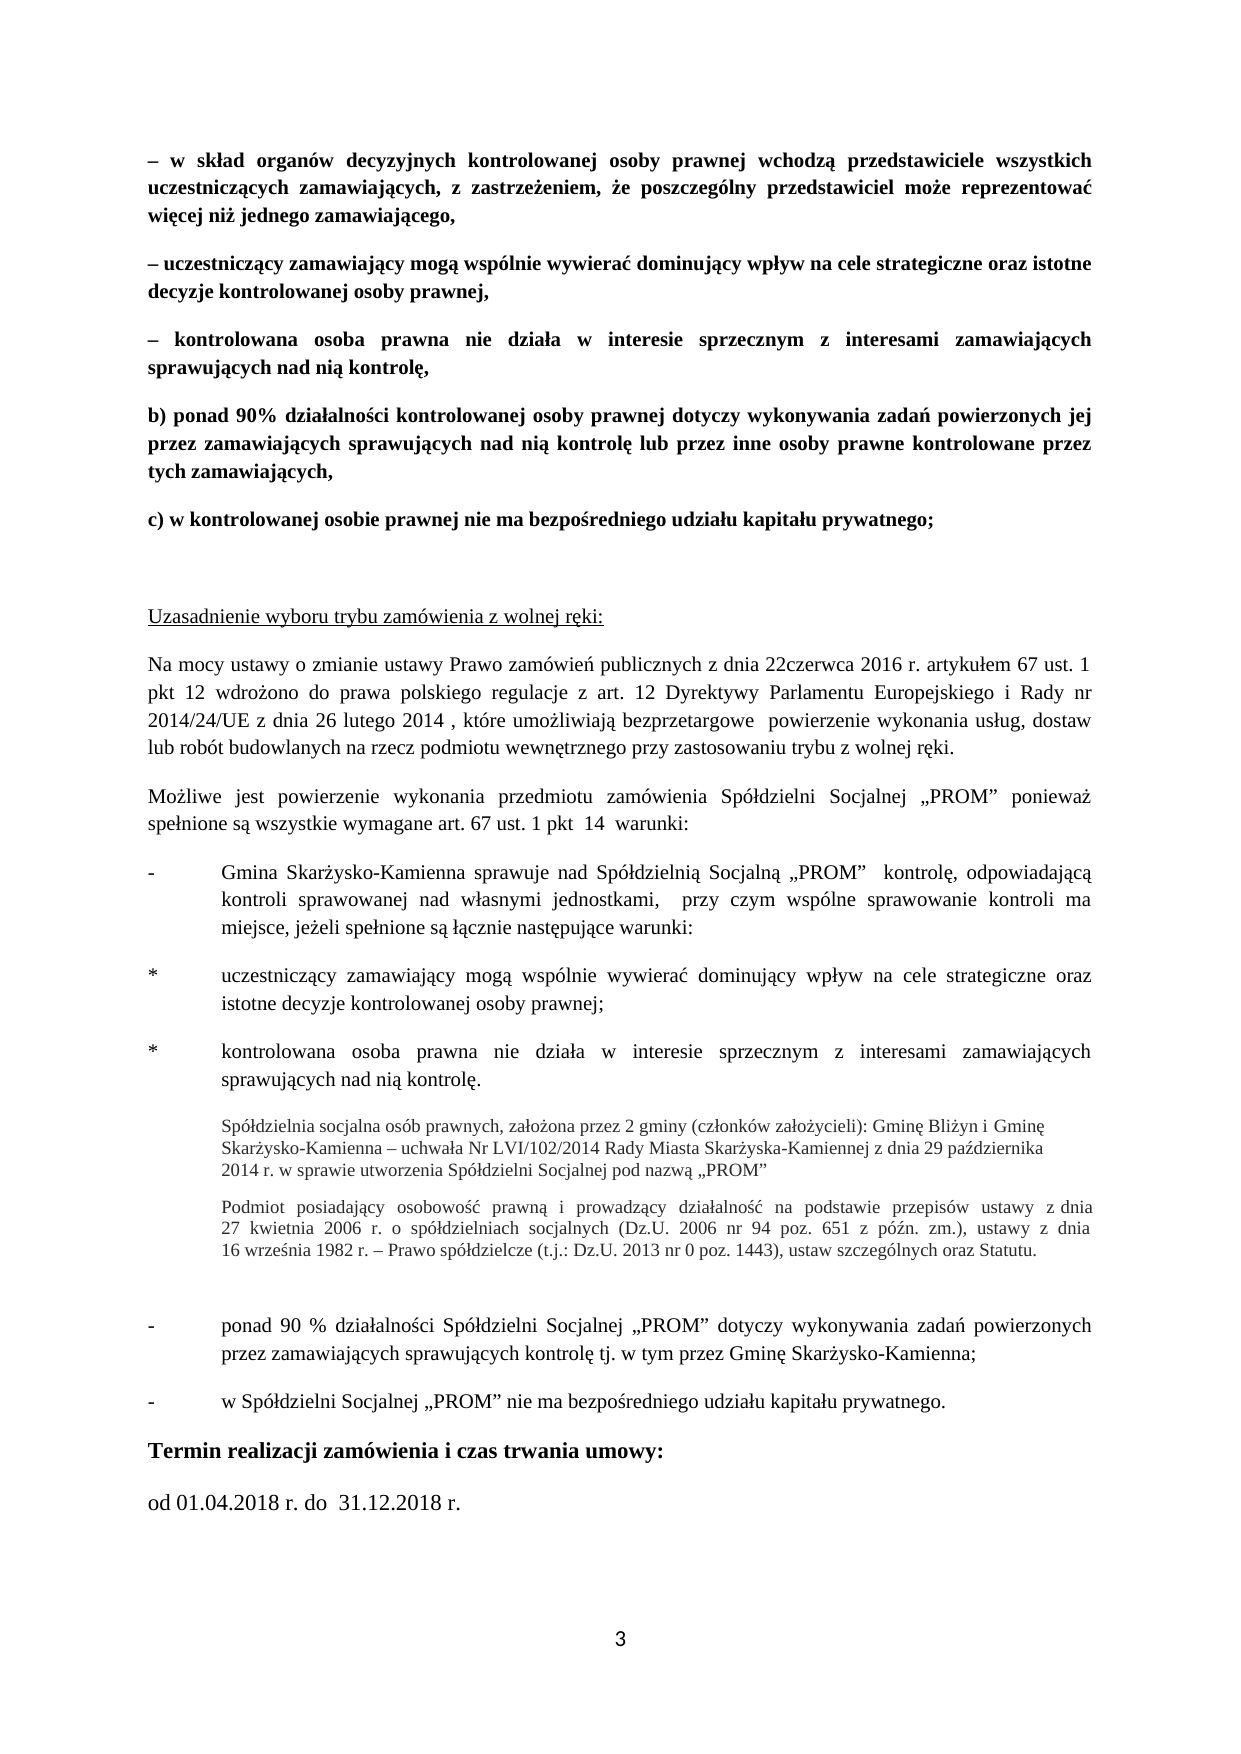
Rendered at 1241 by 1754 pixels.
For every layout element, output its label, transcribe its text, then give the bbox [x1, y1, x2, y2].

text * kontrolowana osoba prawna nie działa w interesie sprzecznym z interesami zamawiających sprawujących nad nią kontrolę. [148, 1039, 1093, 1091]
text - w Spółdzielni Socjalnej „PROM” nie ma bezpośredniego udziału kapitału prywatnego. [148, 1389, 1093, 1413]
text Możliwe jest powierzenie wykonania przedmiotu zamówienia Spółdzielni Socjalnej „PROM” ponieważ spełnione są wszystkie wymagane art. 67 ust. 1 pkt 14 warunki: [148, 783, 1093, 835]
text c) w kontrolowanej osobie prawnej nie ma bezpośredniego udziału kapitału prywatnego; [148, 507, 1093, 531]
text Uzasadnienie wyboru trybu zamówienia z wolnej ręki: [148, 604, 1093, 628]
text * uczestniczący zamawiający mogą wspólnie wywierać dominujący wpływ na cele strategiczne oraz istotne decyzje kontrolowanej osoby prawnej; [148, 963, 1093, 1015]
text Na mocy ustawy o zmianie ustawy Prawo zamówień publicznych z dnia 22czerwca 2016 r. artykułem 67 ust. 1 pkt 12 wdrożono do prawa polskiego regulacje z art. 12 Dyrektywy Parlamentu Europejskiego i Rady nr 2014/24/UE z dnia 26 lutego 2014 , które umożliwiają bezprzetargowe powierzenie wykonania usług, dostaw lub robót budowlanych na rzecz podmiotu wewnętrznego przy zastosowaniu trybu z wolnej ręki. [148, 652, 1093, 759]
text Termin realizacji zamówienia i czas trwania umowy: [148, 1438, 1093, 1464]
text b) ponad 90% działalności kontrolowanej osoby prawnej dotyczy wykonywania zadań powierzonych jej przez zamawiających sprawujących nad nią kontrolę lub przez inne osoby prawne kontrolowane przez tych zamawiających, [148, 403, 1093, 483]
text Podmiot posiadający osobowość prawną i prowadzący działalność na podstawie przepisów ustawy z dnia 27 kwietnia 2006 r. o spółdzielniach socjalnych (Dz.U. 2006 nr 94 poz. 651 z późn. zm.), ustawy z dnia 16 września 1982 r. – Prawo spółdzielcze (t.j.: Dz.U. 2013 nr 0 poz. 1443), ustaw szczególnych oraz Statutu. [221, 1196, 1093, 1260]
text – uczestniczący zamawiający mogą wspólnie wywierać dominujący wpływ na cele strategiczne oraz istotne decyzje kontrolowanej osoby prawnej, [148, 251, 1093, 303]
text – kontrolowana osoba prawna nie działa w interesie sprzecznym z interesami zamawiających sprawujących nad nią kontrolę, [148, 327, 1093, 379]
text - Gmina Skarżysko-Kamienna sprawuje nad Spółdzielnią Socjalną „PROM” kontrolę, odpowiadającą kontroli sprawowanej nad własnymi jednostkami, przy czym wspólne sprawowanie kontroli ma miejsce, jeżeli spełnione są łącznie następujące warunki: [148, 859, 1093, 939]
text od 01.04.2018 r. do 31.12.2018 r. [148, 1489, 1093, 1515]
text Spółdzielnia socjalna osób prawnych, założona przez 2 gminy (członków założycieli): Gminę Bliżyn i Gminę Skarżysko-Kamienna – uchwała Nr LVI/102/2014 Rady Miasta Skarżyska-Kamiennej z dnia 29 października 2014 r. w sprawie utworzenia Spółdzielni Socjalnej pod nazwą „PROM” [221, 1115, 1093, 1180]
text - ponad 90 % działalności Spółdzielni Socjalnej „PROM” dotyczy wykonywania zadań powierzonych przez zamawiających sprawujących kontrolę tj. w tym przez Gminę Skarżysko-Kamienna; [148, 1313, 1093, 1365]
text – w skład organów decyzyjnych kontrolowanej osoby prawnej wchodzą przedstawiciele wszystkich uczestniczących zamawiających, z zastrzeżeniem, że poszczególny przedstawiciel może reprezentować więcej niż jednego zamawiającego, [148, 148, 1093, 227]
